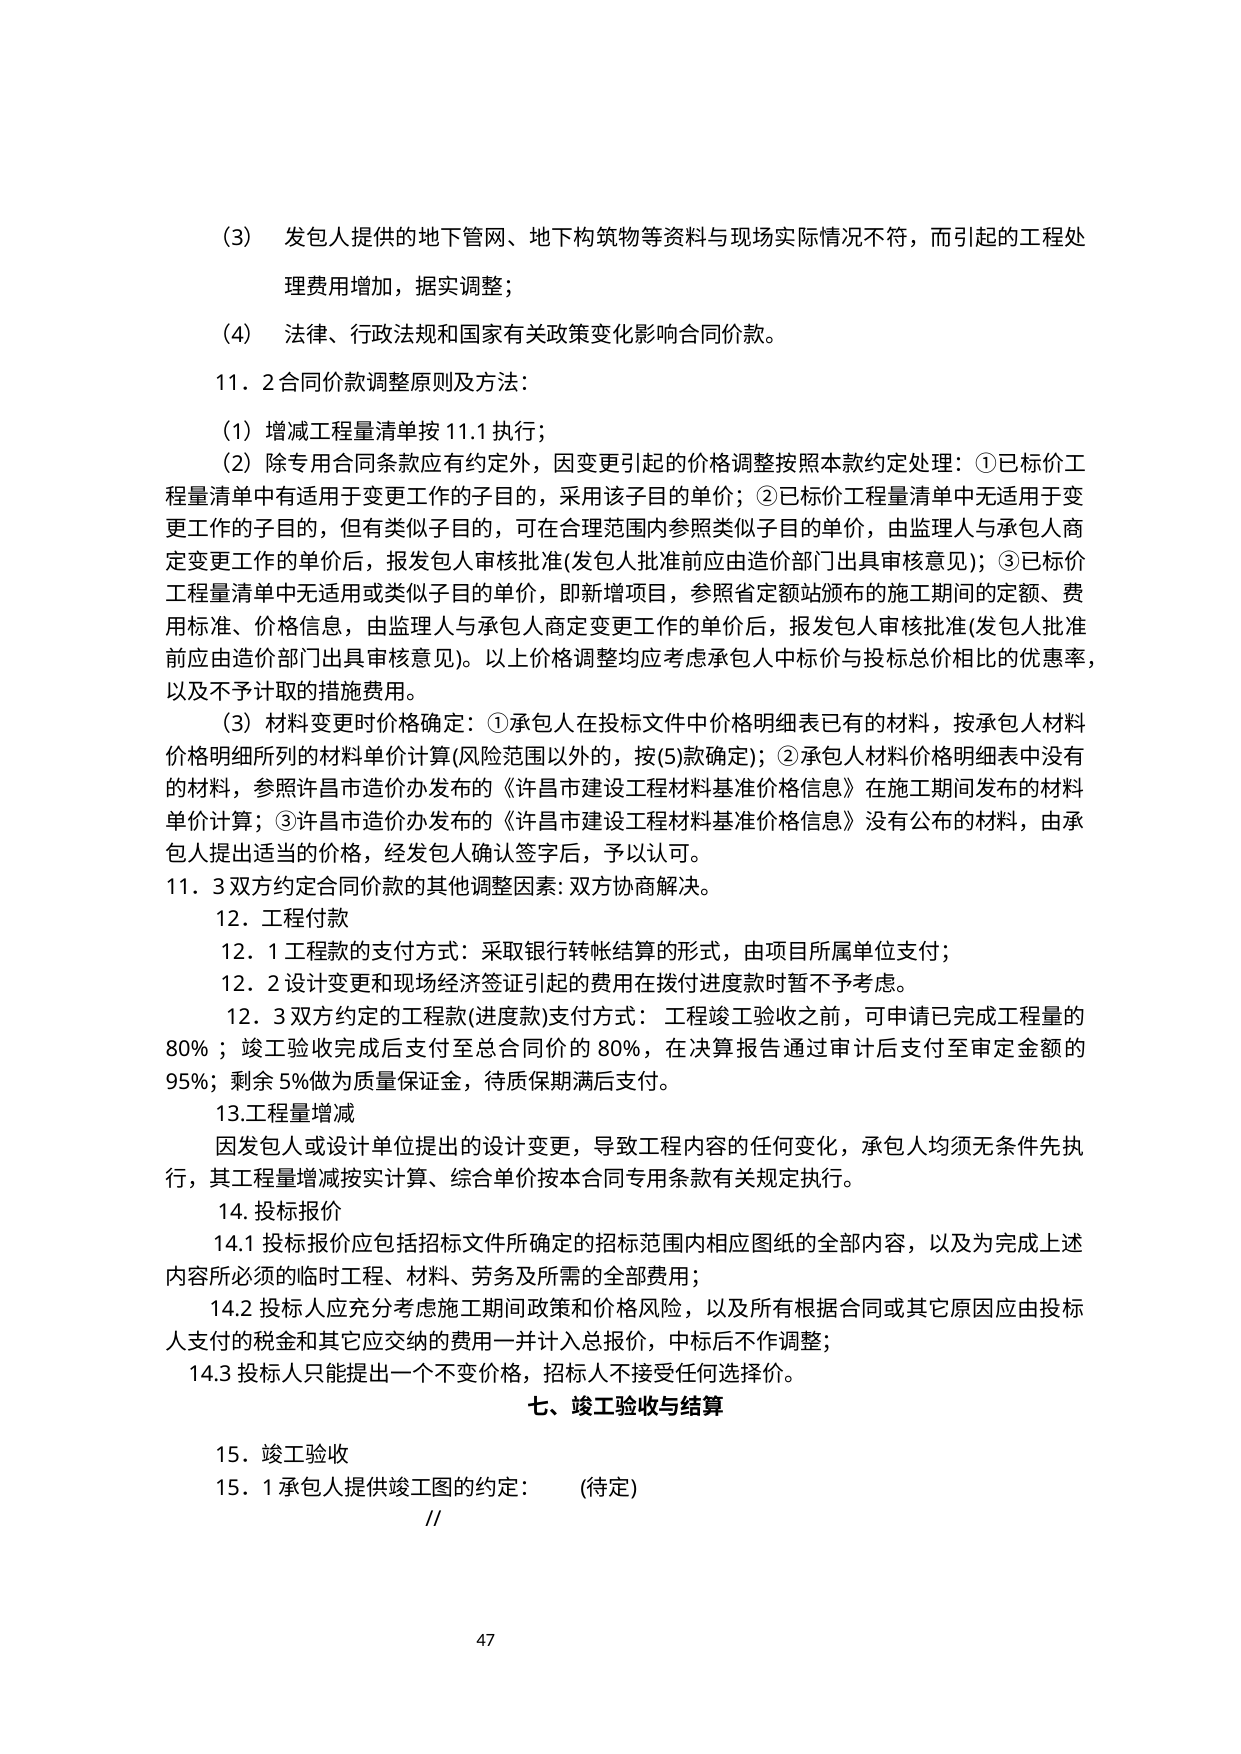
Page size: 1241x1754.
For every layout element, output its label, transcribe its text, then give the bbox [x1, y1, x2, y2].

text // [165, 1502, 1087, 1534]
list 增减工程量清单按11.1执行； [165, 413, 1087, 446]
list 法律、行政法规和国家有关政策变化影响合同价款。 [209, 317, 1087, 349]
text 因发包人或设计单位提出的设计变更，导致工程内容的任何变化，承包人均须无条件先执行，其工程量增减按实计算、综合单价按本合同专用条款有关规定执行。 [165, 1128, 1087, 1193]
text 12．工程付款 [165, 901, 1087, 933]
text 15．1承包人提供竣工图的约定： (待定) [165, 1469, 1087, 1502]
list 材料变更时价格确定：①承包人在投标文件中价格明细表已有的材料，按承包人材料价格明细所列的材料单价计算(风险范围以外的，按(5)款确定)；②承包人材料价格明细表中没有的材料，参照许昌市造价办发布的《许昌市建设工程材料基准价格信息》在施工期间发布的材料单价计算；③许昌市造价办发布的《许昌市建设工程材料基准价格信息》没有公布的材料，由承包人提出适当的价格，经发包人确认签字后，予以认可。 [165, 706, 1087, 868]
list 发包人提供的地下管网、地下构筑物等资料与现场实际情况不符，而引起的工程处理费用增加，据实调整； [209, 219, 1087, 301]
text 11．3双方约定合同价款的其他调整因素: 双方协商解决。 [165, 868, 1087, 901]
list 除专用合同条款应有约定外，因变更引起的价格调整按照本款约定处理：①已标价工程量清单中有适用于变更工作的子目的，采用该子目的单价；②已标价工程量清单中无适用于变更工作的子目的，但有类似子目的，可在合理范围内参照类似子目的单价，由监理人与承包人商定变更工作的单价后，报发包人审核批准(发包人批准前应由造价部门出具审核意见)；③已标价工程量清单中无适用或类似子目的单价，即新增项目，参照省定额站颁布的施工期间的定额、费用标准、价格信息，由监理人与承包人商定变更工作的单价后，报发包人审核批准(发包人批准前应由造价部门出具审核意见)。以上价格调整均应考虑承包人中标价与投标总价相比的优惠率，以及不予计取的措施费用。 [165, 446, 1087, 706]
text 11．2合同价款调整原则及方法： [165, 365, 1087, 397]
text 13.工程量增减 [165, 1096, 1087, 1128]
text 14. 投标报价 [165, 1193, 1087, 1226]
text 12．2设计变更和现场经济签证引起的费用在拨付进度款时暂不予考虑。 [165, 966, 1087, 998]
text 12．1工程款的支付方式：采取银行转帐结算的形式，由项目所属单位支付； [165, 933, 1087, 966]
text 15．竣工验收 [165, 1437, 1087, 1469]
text 14.2 投标人应充分考虑施工期间政策和价格风险，以及所有根据合同或其它原因应由投标人支付的税金和其它应交纳的费用一并计入总报价，中标后不作调整； [165, 1291, 1087, 1356]
text 14.1 投标报价应包括招标文件所确定的招标范围内相应图纸的全部内容，以及为完成上述内容所必须的临时工程、材料、劳务及所需的全部费用； [165, 1226, 1087, 1291]
subtitle 七、竣工验收与结算 [165, 1388, 1087, 1421]
text 14.3 投标人只能提出一个不变价格，招标人不接受任何选择价。 [165, 1356, 1087, 1388]
text 12．3双方约定的工程款(进度款)支付方式： 工程竣工验收之前，可申请已完成工程量的80% ；竣工验收完成后支付至总合同价的80%，在决算报告通过审计后支付至审定金额的95%；剩余5%做为质量保证金，待质保期满后支付。 [165, 998, 1087, 1096]
